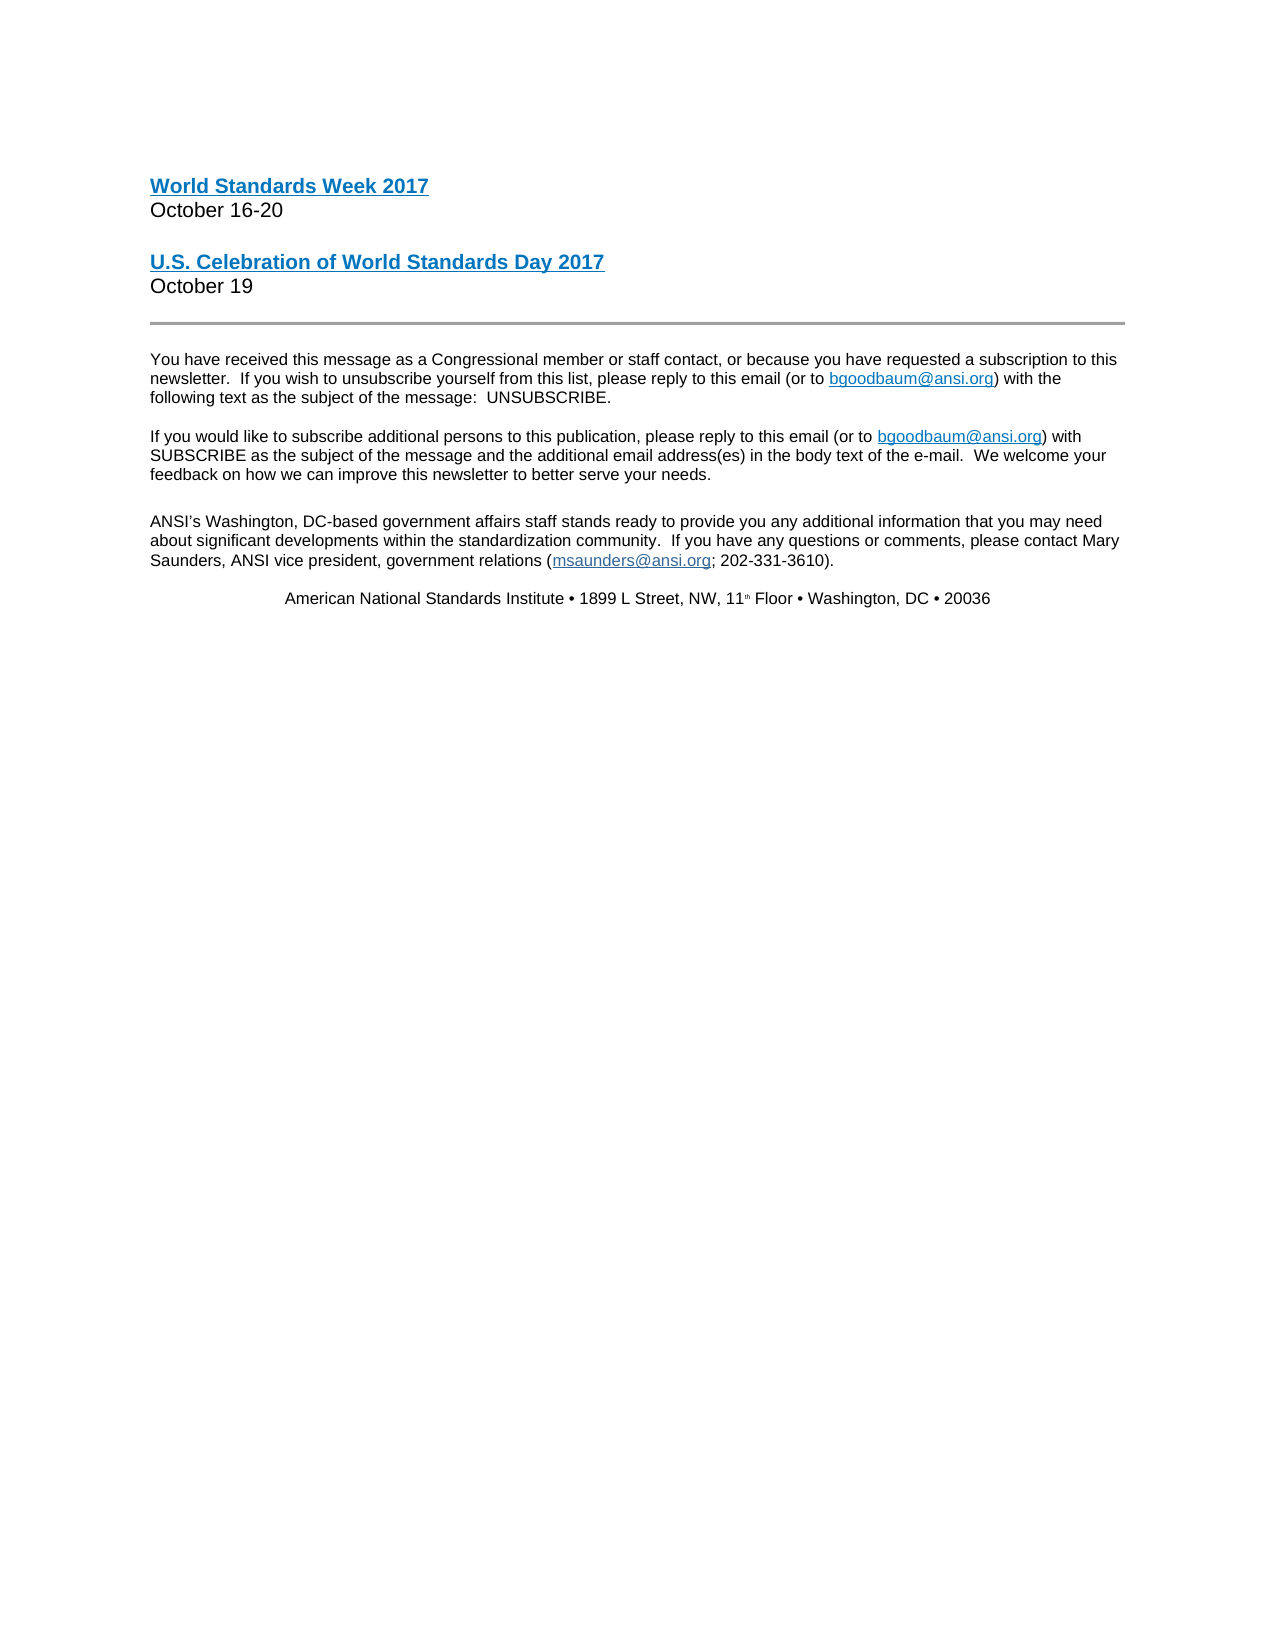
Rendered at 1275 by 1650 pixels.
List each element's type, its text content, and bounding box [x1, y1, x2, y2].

text World Standards Week 2017 [150, 174, 1125, 198]
text American National Standards Institute • 1899 L Street, NW, 11th Floor • Washington, DC • 20036 [150, 589, 1125, 608]
text If you would like to subscribe additional persons to this publication, please reply to this email (or to bgoodbaum@ansi.org) with SUBSCRIBE as the subject of the message and the additional email address(es) in the body text of the e-mail. We welcome your feedback on how we can improve this newsletter to better serve your needs. [150, 426, 1125, 484]
text ANSI’s Washington, DC-based government affairs staff stands ready to provide you any additional information that you may need about significant developments within the standardization community. If you have any questions or comments, please contact Mary Saunders, ANSI vice president, government relations (msaunders@ansi.org; 202-331-3610). [150, 512, 1125, 569]
text October 16-20 [150, 198, 1125, 222]
text U.S. Celebration of World Standards Day 2017 [150, 250, 1125, 274]
text You have received this message as a Congressional member or staff contact, or because you have requested a subscription to this newsletter. If you wish to unsubscribe yourself from this list, please reply to this email (or to bgoodbaum@ansi.org) with the following text as the subject of the message: UNSUBSCRIBE. [150, 350, 1125, 407]
text October 19 [150, 274, 1125, 298]
